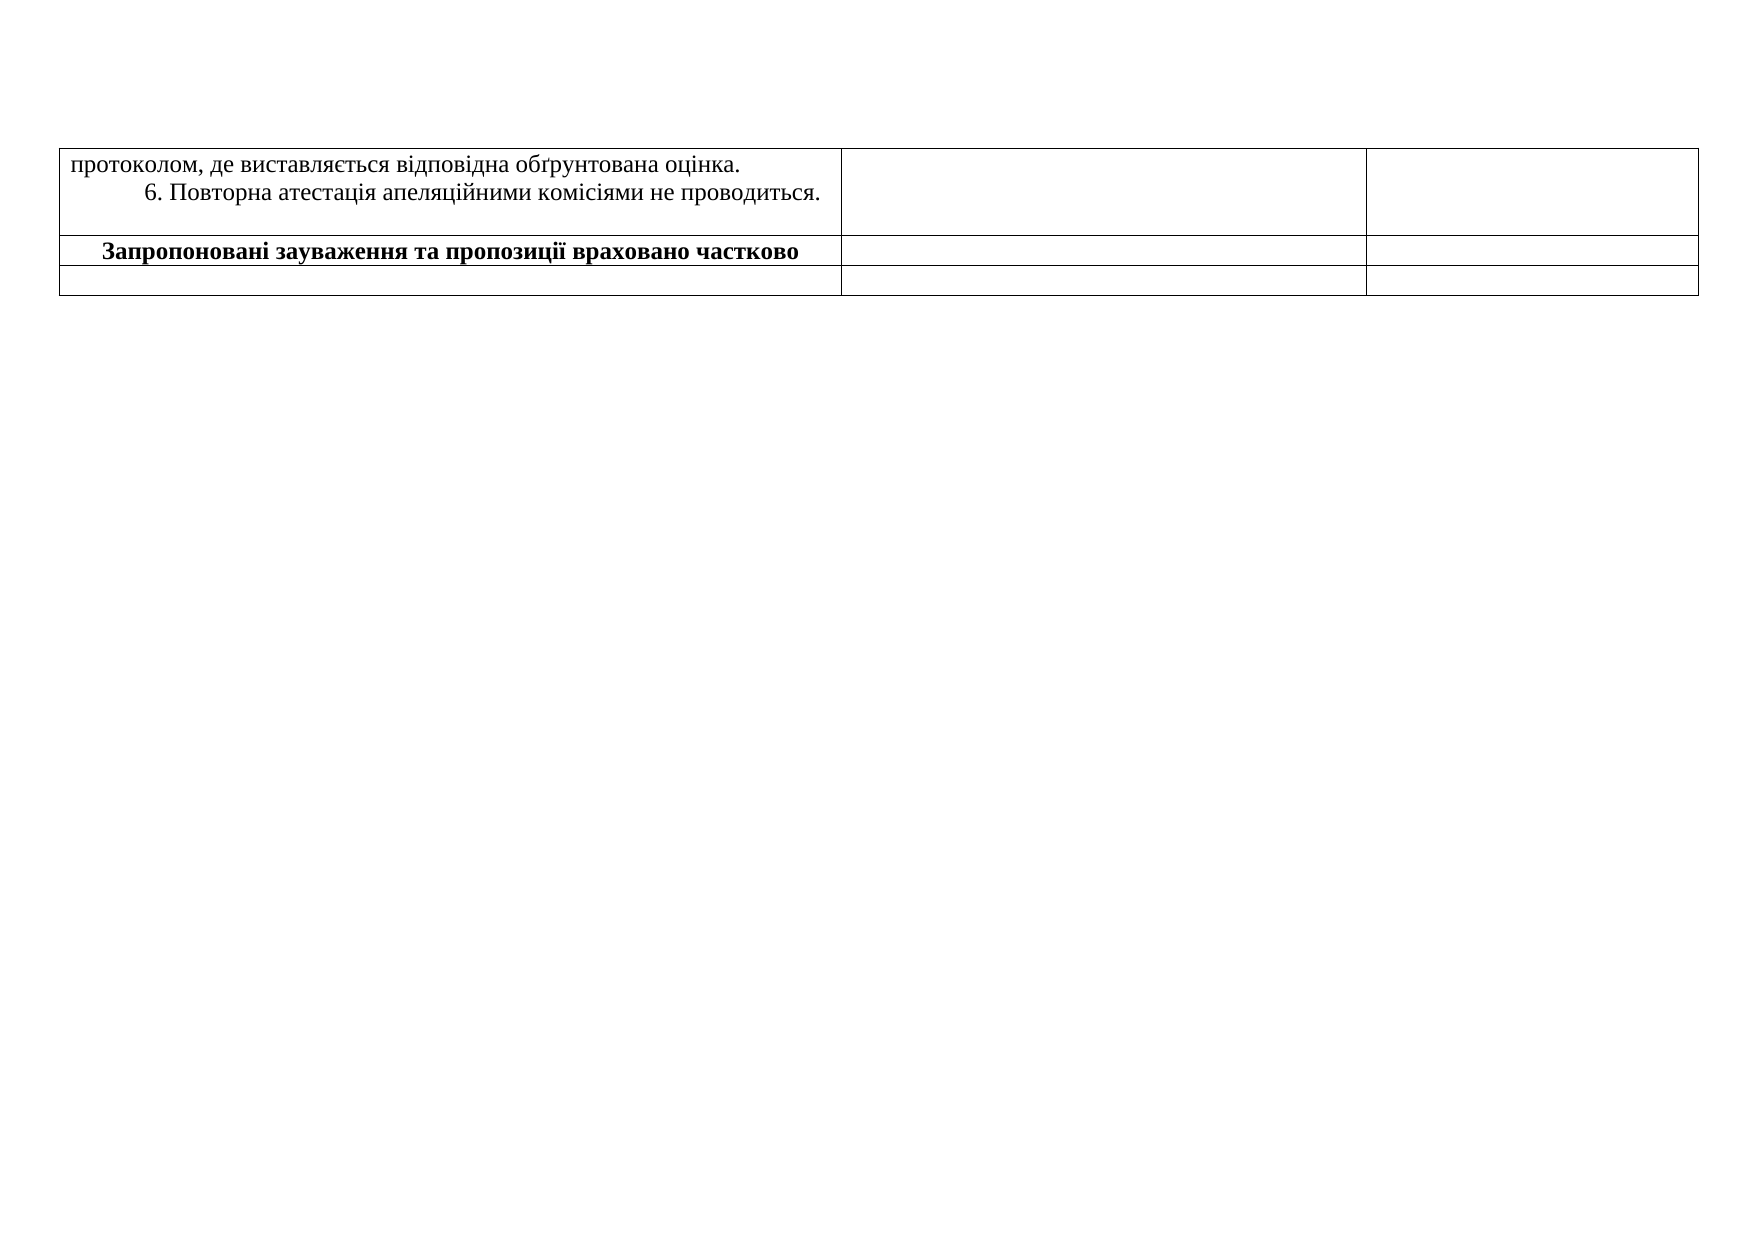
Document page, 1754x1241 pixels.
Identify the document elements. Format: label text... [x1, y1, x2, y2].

table_cell [842, 236, 1366, 265]
table_cell [1367, 236, 1698, 265]
table_cell [60, 266, 841, 294]
table_cell [842, 266, 1366, 294]
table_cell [60, 149, 841, 235]
table_cell Запропоновані зауваження та пропозиції враховано частково [60, 236, 841, 265]
table_cell [1367, 266, 1698, 294]
table_cell [1367, 149, 1698, 235]
table_cell [842, 149, 1366, 235]
